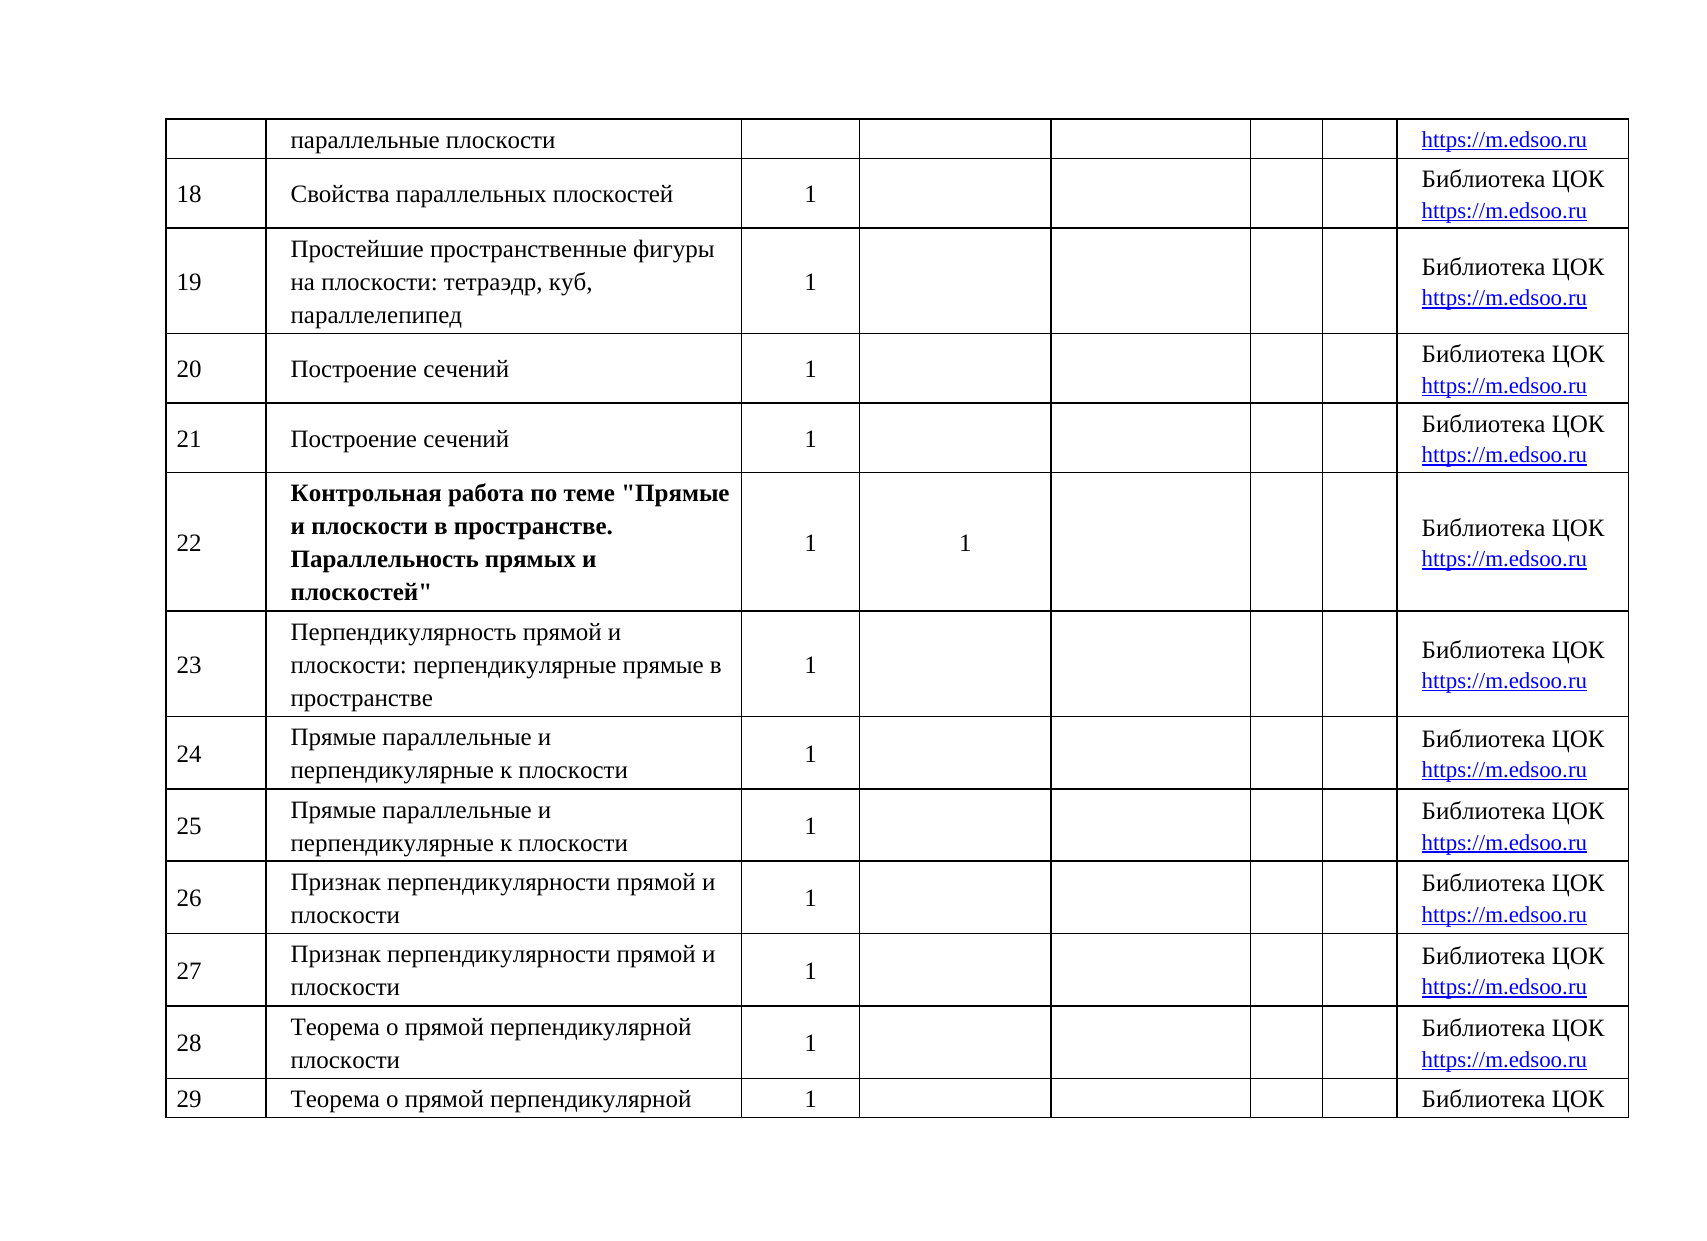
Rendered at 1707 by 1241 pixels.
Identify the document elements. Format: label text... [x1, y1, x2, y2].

table_cell [860, 120, 1050, 157]
table_cell [1251, 1007, 1322, 1077]
table_cell [1251, 120, 1322, 157]
table_cell [1052, 120, 1250, 157]
table_cell [860, 404, 1050, 472]
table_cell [1398, 120, 1628, 157]
table_cell [1052, 790, 1250, 860]
table_cell 21 [167, 404, 265, 472]
table_cell [860, 934, 1050, 1005]
table_cell [860, 229, 1050, 332]
table_cell [1251, 934, 1322, 1005]
table_cell 29 [167, 1079, 265, 1117]
table_cell [1052, 862, 1250, 933]
table_cell 1 [742, 334, 859, 402]
table_cell [1323, 404, 1396, 472]
table_cell Построение сечений [267, 404, 741, 472]
table_cell 18 [167, 159, 265, 227]
table_cell [1323, 1007, 1396, 1077]
table_cell [1323, 862, 1396, 933]
table_cell Простейшие пространственные фигуры на плоскости: тетраэдр, куб, параллелепипед [267, 229, 741, 332]
table_cell [1323, 120, 1396, 157]
table_cell 1 [742, 120, 859, 157]
table_cell Прямые параллельные и перпендикулярные к плоскости [267, 790, 741, 860]
table_cell [1323, 473, 1396, 610]
table_cell Свойства параллельных плоскостей [267, 159, 741, 227]
table_cell [860, 790, 1050, 860]
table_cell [267, 120, 741, 157]
table_cell Библиотека ЦОК https://m.edsoo.ru [1398, 612, 1628, 716]
table_cell 26 [167, 862, 265, 933]
table_cell [1052, 717, 1250, 788]
table_cell 25 [167, 790, 265, 860]
table_cell [1251, 790, 1322, 860]
table_cell [1323, 790, 1396, 860]
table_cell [1398, 1079, 1628, 1117]
table_cell [1323, 334, 1396, 402]
table_cell [1052, 404, 1250, 472]
table_cell [860, 862, 1050, 933]
table_cell Прямые параллельные и перпендикулярные к плоскости [267, 717, 741, 788]
table_cell [1052, 229, 1250, 332]
table_cell [1052, 473, 1250, 610]
table_cell [1323, 159, 1396, 227]
table_cell 1 [742, 159, 859, 227]
table_cell Библиотека ЦОК https://m.edsoo.ru [1398, 790, 1628, 860]
table_cell [860, 1007, 1050, 1077]
table_cell 1 [742, 862, 859, 933]
table_cell [1323, 1079, 1396, 1117]
table_cell 24 [167, 717, 265, 788]
table_cell 1 [742, 473, 859, 610]
table_cell [1052, 1079, 1250, 1117]
table_cell [1251, 334, 1322, 402]
table_cell [1251, 159, 1322, 227]
table_cell 1 [742, 790, 859, 860]
table_cell [1323, 612, 1396, 716]
table_cell [860, 717, 1050, 788]
table_cell [1251, 1079, 1322, 1117]
table_cell Библиотека ЦОК https://m.edsoo.ru [1398, 404, 1628, 472]
table_cell [1052, 934, 1250, 1005]
table_cell 1 [742, 404, 859, 472]
table_cell 1 [742, 612, 859, 716]
table_cell 22 [167, 473, 265, 610]
table_cell [1251, 612, 1322, 716]
table_cell Библиотека ЦОК https://m.edsoo.ru [1398, 1007, 1628, 1077]
table_cell Библиотека ЦОК https://m.edsoo.ru [1398, 862, 1628, 933]
table_cell [1323, 934, 1396, 1005]
table_cell Библиотека ЦОК https://m.edsoo.ru [1398, 159, 1628, 227]
table_cell [1052, 1007, 1250, 1077]
table_cell Библиотека ЦОК https://m.edsoo.ru [1398, 334, 1628, 402]
table_cell Библиотека ЦОК https://m.edsoo.ru [1398, 229, 1628, 332]
table_cell 1 [742, 934, 859, 1005]
table_cell Построение сечений [267, 334, 741, 402]
table_cell 20 [167, 334, 265, 402]
table_cell [860, 159, 1050, 227]
table_cell 1 [742, 1007, 859, 1077]
table_cell [1323, 229, 1396, 332]
table_cell Признак перпендикулярности прямой и плоскости [267, 934, 741, 1005]
table_cell [1251, 862, 1322, 933]
table_cell [1323, 717, 1396, 788]
table_cell [1251, 229, 1322, 332]
table_cell [1052, 159, 1250, 227]
table_cell 28 [167, 1007, 265, 1077]
table_cell [860, 334, 1050, 402]
table_cell 27 [167, 934, 265, 1005]
table_cell [1052, 334, 1250, 402]
table_cell [860, 612, 1050, 716]
table_cell [1251, 404, 1322, 472]
table_cell 1 [860, 473, 1050, 610]
table_cell [860, 1079, 1050, 1117]
table_cell Библиотека ЦОК https://m.edsoo.ru [1398, 473, 1628, 610]
table_cell 1 [742, 717, 859, 788]
table_cell 1 [742, 1079, 859, 1117]
table_cell 1 [742, 229, 859, 332]
table_cell Перпендикулярность прямой и плоскости: перпендикулярные прямые в пространстве [267, 612, 741, 716]
table_cell Библиотека ЦОК https://m.edsoo.ru [1398, 934, 1628, 1005]
table_cell [1251, 473, 1322, 610]
table_cell Контрольная работа по теме "Прямые и плоскости в пространстве. Параллельность прямых и плоскостей" [267, 473, 741, 610]
table_cell 17 [167, 120, 265, 157]
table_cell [267, 1007, 741, 1077]
table_cell 23 [167, 612, 265, 716]
table_cell Библиотека ЦОК https://m.edsoo.ru [1398, 717, 1628, 788]
table_cell [1052, 612, 1250, 716]
table_cell [1251, 717, 1322, 788]
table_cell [267, 1079, 741, 1117]
table_cell 19 [167, 229, 265, 332]
table_cell Признак перпендикулярности прямой и плоскости [267, 862, 741, 933]
